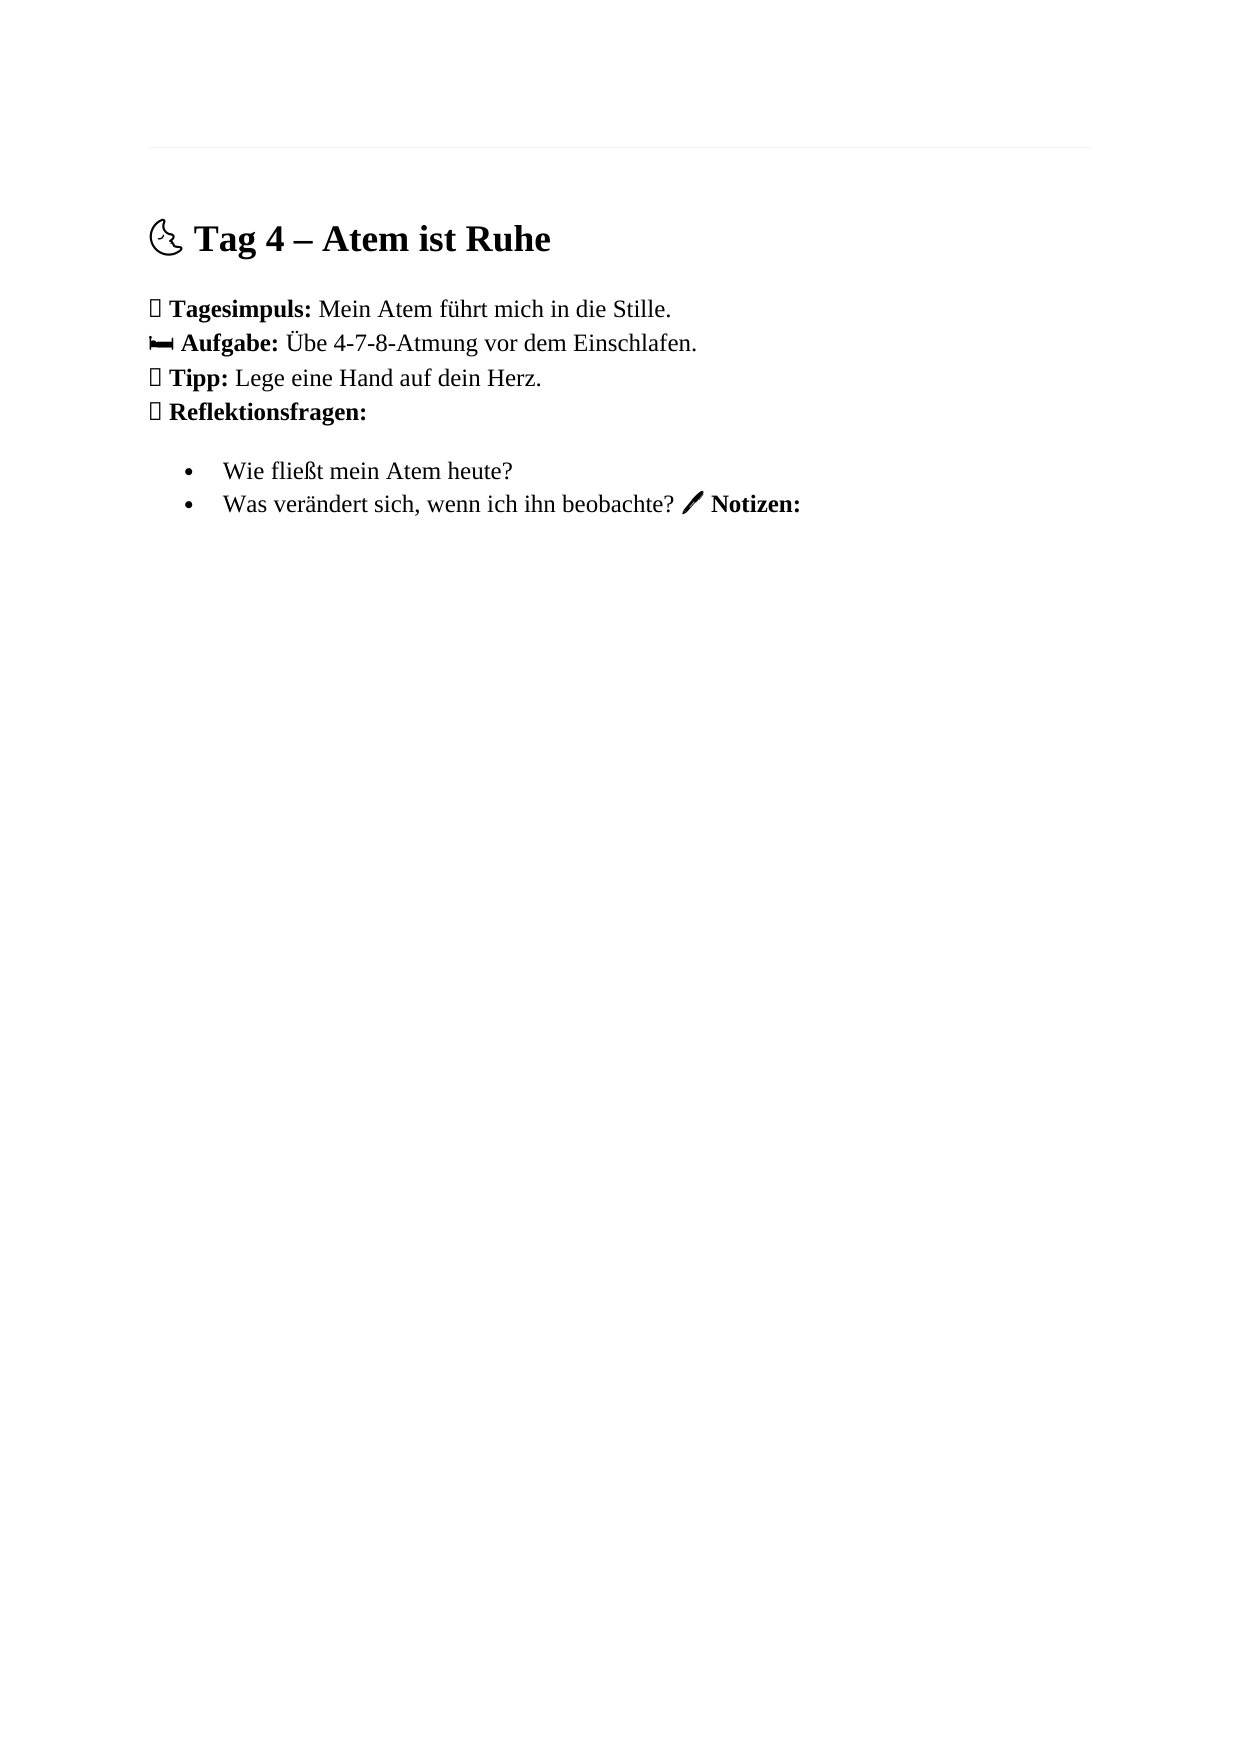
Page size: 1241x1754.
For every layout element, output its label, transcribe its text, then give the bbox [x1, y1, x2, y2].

list Was verändert sich, wenn ich ihn beobachte? 🖊️ Notizen: [185, 485, 1093, 519]
text ✨ Tagesimpuls: Mein Atem führt mich in die Stille. 🛏️ Aufgabe: Übe 4-7-8-Atmung vor dem Einschlafen. 🌌 Tipp: Lege eine Hand auf dein Herz. 🧠 Reflektionsfragen: [148, 291, 1093, 427]
list Wie fließt mein Atem heute? [185, 456, 1093, 485]
text 🌜 Tag 4 – Atem ist Ruhe [148, 211, 1093, 262]
